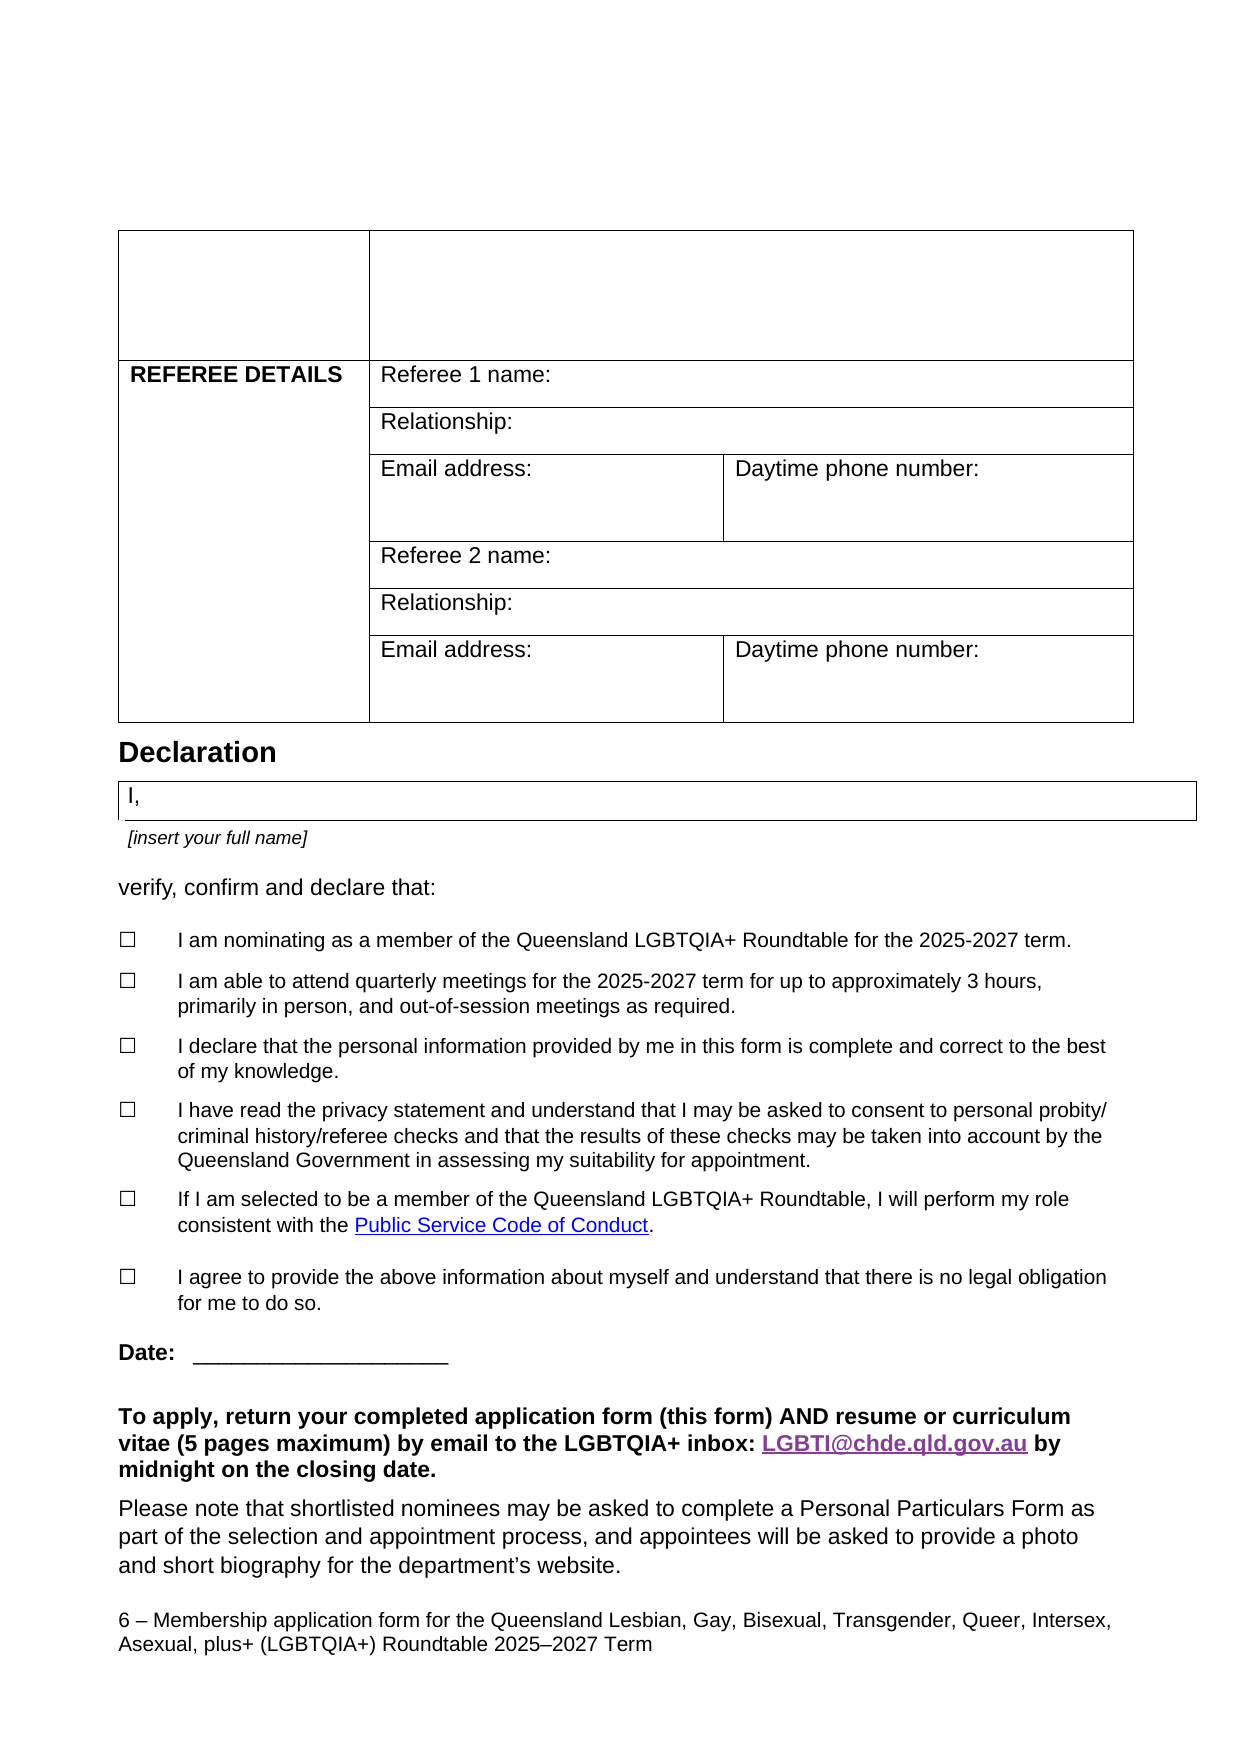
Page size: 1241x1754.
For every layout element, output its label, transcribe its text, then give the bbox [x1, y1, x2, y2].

text To apply, return your completed application form (this form) AND resume or curriculum vitae (5 pages maximum) by email to the LGBTQIA+ inbox: LGBTI@chde.qld.gov.au by midnight on the closing date. [118, 1403, 1122, 1482]
text I agree to provide the above information about myself and understand that there is no legal obligation for me to do so. [118, 1262, 1122, 1314]
table_cell Daytime phone number: [724, 455, 1133, 541]
table_header I, [119, 782, 1196, 820]
table_cell Relationship: [370, 589, 1133, 634]
subtitle Declaration [118, 735, 1122, 769]
text I have read the privacy statement and understand that I may be asked to consent to personal probity/ criminal history/referee checks and that the results of these checks may be taken into account by the Queensland Government in assessing my suitability for appointment. [118, 1096, 1118, 1172]
table_cell Referee 1 name: [370, 361, 1133, 407]
text I am able to attend quarterly meetings for the 2025-2027 term for up to approximately 3 hours, primarily in person, and out-of-session meetings as required. [118, 966, 1118, 1018]
text verify, confirm and declare that: [118, 873, 1122, 900]
text I declare that the personal information provided by me in this form is complete and correct to the best of my knowledge. [118, 1031, 1118, 1083]
text I am nominating as a member of the Queensland LGBTQIA+ Roundtable for the 2025-2027 term. [118, 925, 1122, 953]
table_cell Referee 2 name: [370, 542, 1133, 588]
text If I am selected to be a member of the Queensland LGBTQIA+ Roundtable, I will perform my role consistent with the Public Service Code of Conduct. [118, 1184, 1122, 1237]
table_cell Email address: [370, 636, 723, 722]
text Please note that shortlisted nominees may be asked to complete a Personal Particulars Form as part of the selection and appointment process, and appointees will be asked to provide a photo and short biography for the department’s website. [118, 1495, 1122, 1578]
table_cell REFEREE DETAILS [119, 361, 369, 722]
table_cell Relationship: [370, 408, 1133, 454]
table_cell Email address: [370, 455, 723, 541]
text Date: ____________________ [118, 1339, 1122, 1366]
table_cell [insert your full name] [125, 821, 1196, 873]
table_cell Daytime phone number: [724, 636, 1133, 722]
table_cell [370, 231, 1133, 360]
